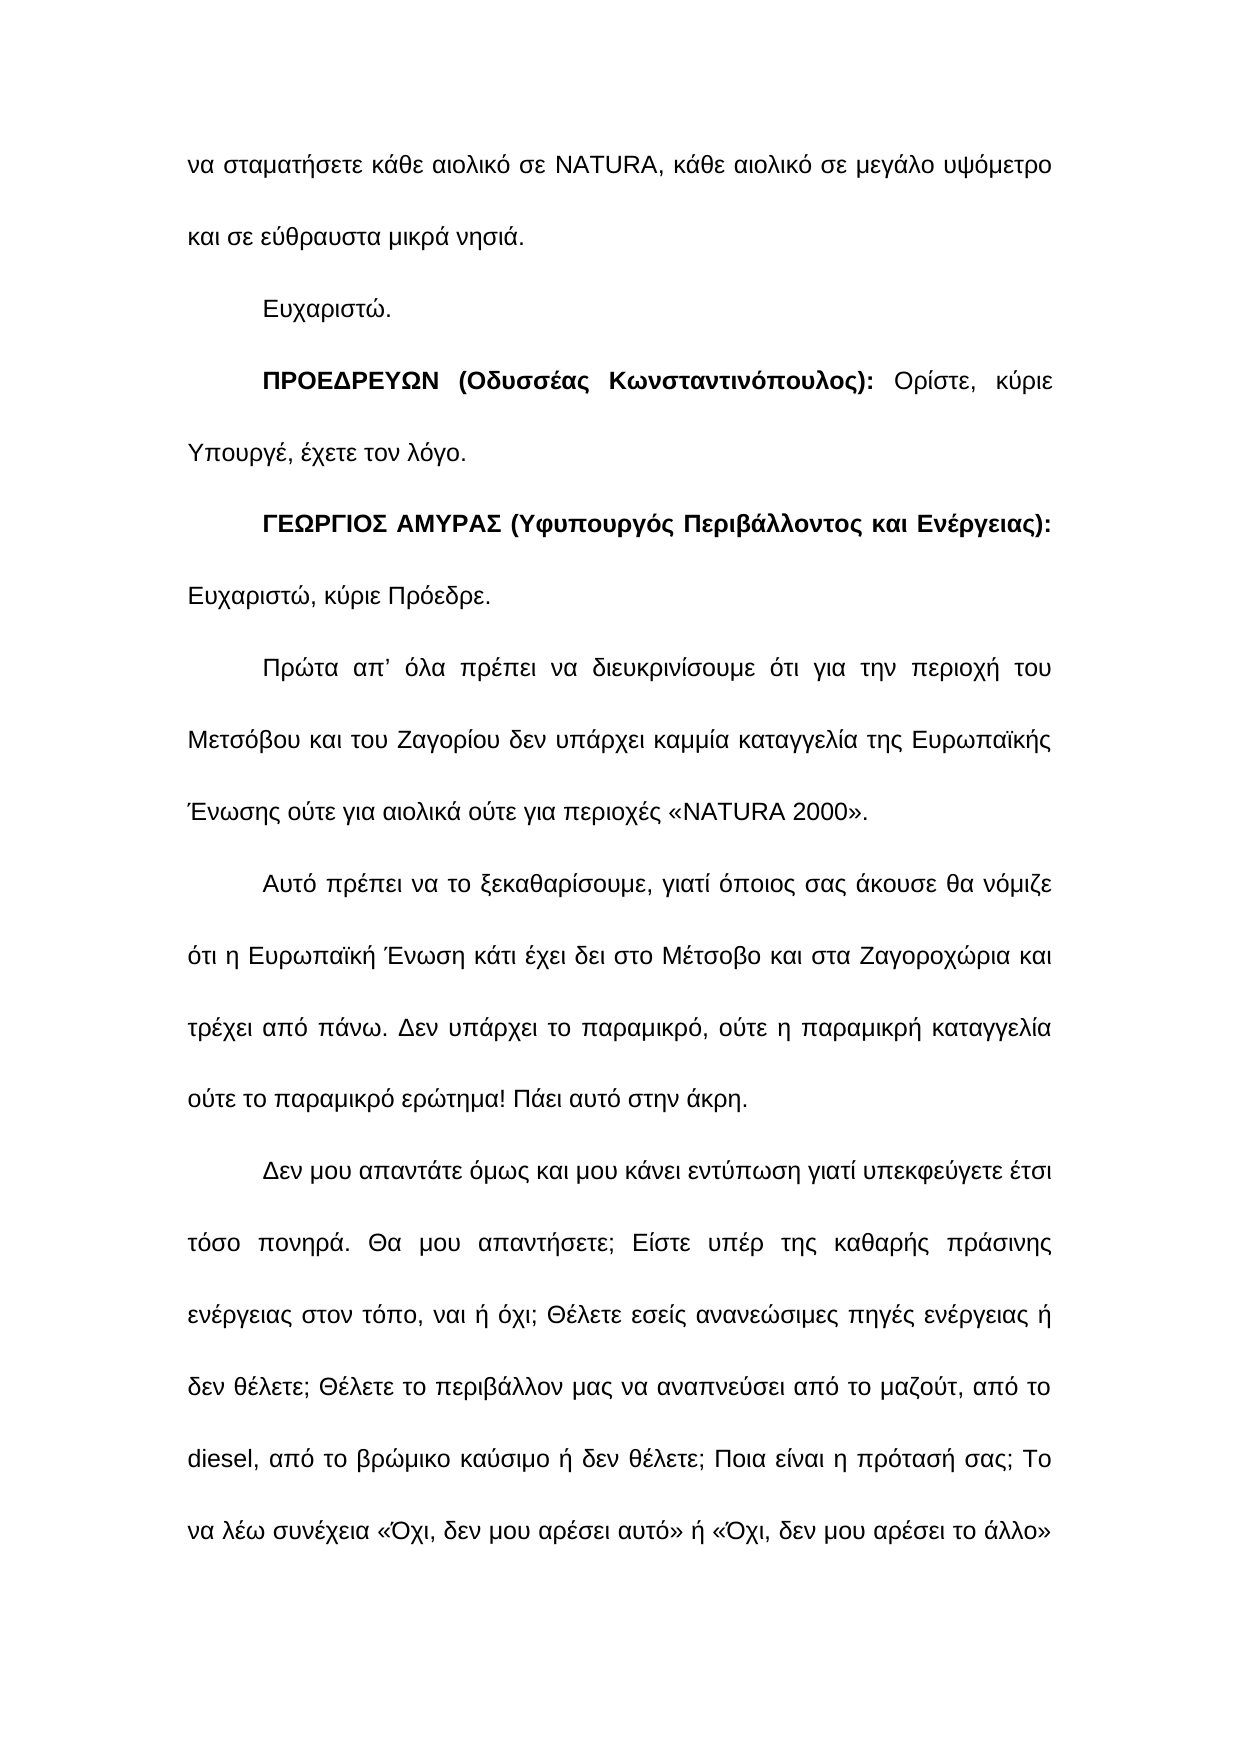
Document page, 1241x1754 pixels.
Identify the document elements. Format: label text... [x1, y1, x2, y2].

text Αυτό πρέπει να το ξεκαθαρίσουμε, γιατί όποιος σας άκουσε θα νόμιζε ότι η Ευρωπαϊκή Ένωση κάτι έχει δει στο Μέτσοβο και στα Ζαγοροχώρια και τρέχει από πάνω. Δεν υπάρχει το παραμικρό, ούτε η παραμικρή καταγγελία ούτε το παραμικρό ερώτημα! Πάει αυτό στην άκρη. [187, 869, 1053, 1113]
text ΠΡΟΕΔΡΕΥΩΝ (Οδυσσέας Κωνσταντινόπουλος): Ορίστε, κύριε Υπουργέ, έχετε τον λόγο. [187, 366, 1053, 466]
text ΓΕΩΡΓΙΟΣ ΑΜΥΡΑΣ (Υφυπουργός Περιβάλλοντος και Ενέργειας): Ευχαριστώ, κύριε Πρόεδρε. [187, 509, 1053, 610]
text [187, 1156, 1053, 1544]
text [187, 150, 1053, 251]
text Πρώτα απ’ όλα πρέπει να διευκρινίσουμε ότι για την περιοχή του Μετσόβου και του Ζαγορίου δεν υπάρχει καμμία καταγγελία της Ευρωπαϊκής Ένωσης ούτε για αιολικά ούτε για περιοχές «NATURA 2000». [187, 653, 1053, 826]
text Ευχαριστώ. [187, 294, 1053, 322]
